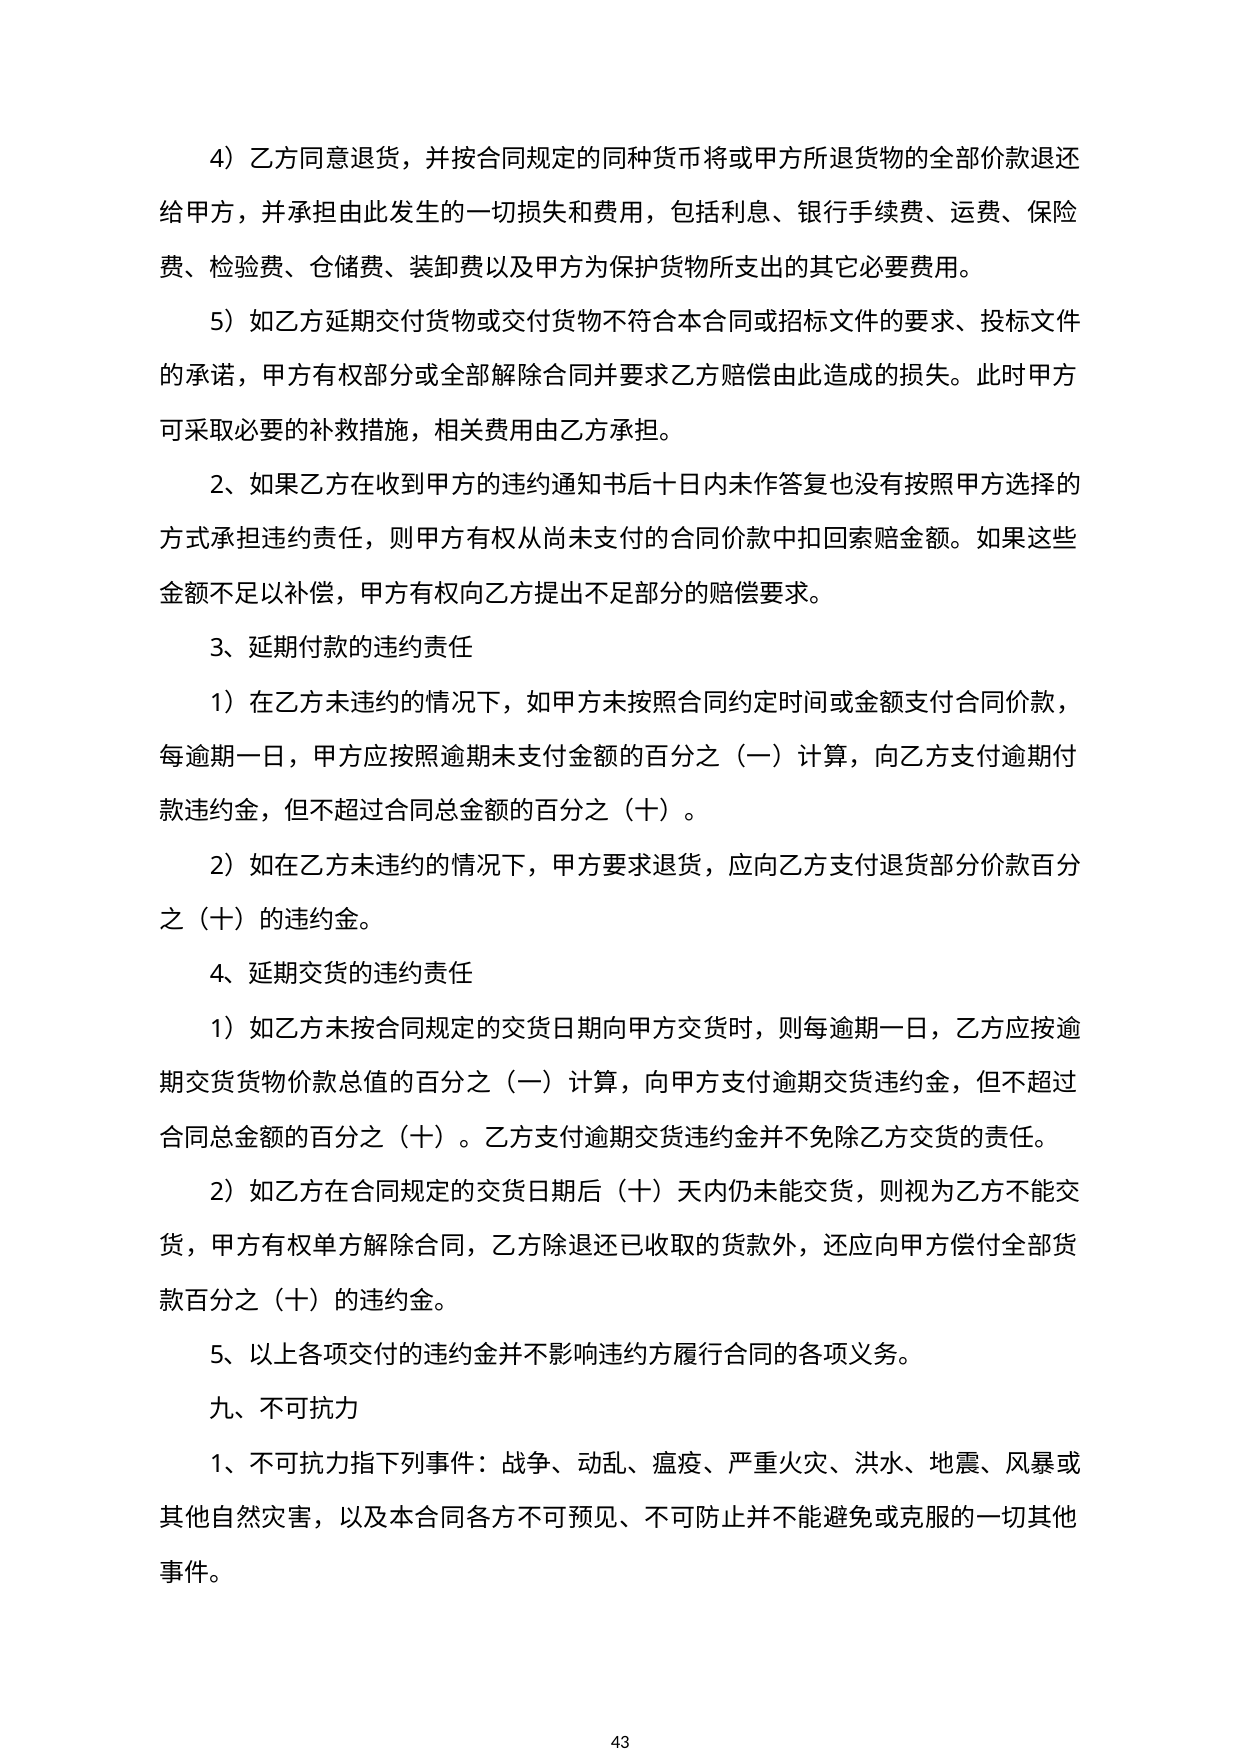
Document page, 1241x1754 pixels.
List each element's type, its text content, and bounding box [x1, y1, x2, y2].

text 1、不可抗力指下列事件：战争、动乱、瘟疫、严重火灾、洪水、地震、风暴或其他自然灾害，以及本合同各方不可预见、不可防止并不能避免或克服的一切其他事件。 [159, 1443, 1081, 1588]
text 4）乙方同意退货，并按合同规定的同种货币将或甲方所退货物的全部价款退还给甲方，并承担由此发生的一切损失和费用，包括利息、银行手续费、运费、保险费、检验费、仓储费、装卸费以及甲方为保护货物所支出的其它必要费用。 [159, 138, 1081, 283]
text 2、如果乙方在收到甲方的违约通知书后十日内未作答复也没有按照甲方选择的方式承担违约责任，则甲方有权从尚未支付的合同价款中扣回索赔金额。如果这些金额不足以补偿，甲方有权向乙方提出不足部分的赔偿要求。 [159, 464, 1081, 609]
text 5、以上各项交付的违约金并不影响违约方履行合同的各项义务。 [159, 1334, 1081, 1371]
text 4、延期交货的违约责任 [159, 954, 1081, 990]
text 1）在乙方未违约的情况下，如甲方未按照合同约定时间或金额支付合同价款，每逾期一日，甲方应按照逾期未支付金额的百分之（一）计算，向乙方支付逾期付款违约金，但不超过合同总金额的百分之（十）。 [159, 682, 1081, 827]
text 5）如乙方延期交付货物或交付货物不符合本合同或招标文件的要求、投标文件的承诺，甲方有权部分或全部解除合同并要求乙方赔偿由此造成的损失。此时甲方可采取必要的补救措施，相关费用由乙方承担。 [159, 301, 1081, 446]
text 九、不可抗力 [159, 1389, 1081, 1425]
text 3、延期付款的违约责任 [159, 628, 1081, 664]
text 1）如乙方未按合同规定的交货日期向甲方交货时，则每逾期一日，乙方应按逾期交货货物价款总值的百分之（一）计算，向甲方支付逾期交货违约金，但不超过合同总金额的百分之（十）。乙方支付逾期交货违约金并不免除乙方交货的责任。 [159, 1008, 1081, 1153]
text 2）如乙方在合同规定的交货日期后（十）天内仍未能交货，则视为乙方不能交货，甲方有权单方解除合同，乙方除退还已收取的货款外，还应向甲方偿付全部货款百分之（十）的违约金。 [159, 1171, 1081, 1316]
text 2）如在乙方未违约的情况下，甲方要求退货，应向乙方支付退货部分价款百分之（十）的违约金。 [159, 845, 1081, 936]
